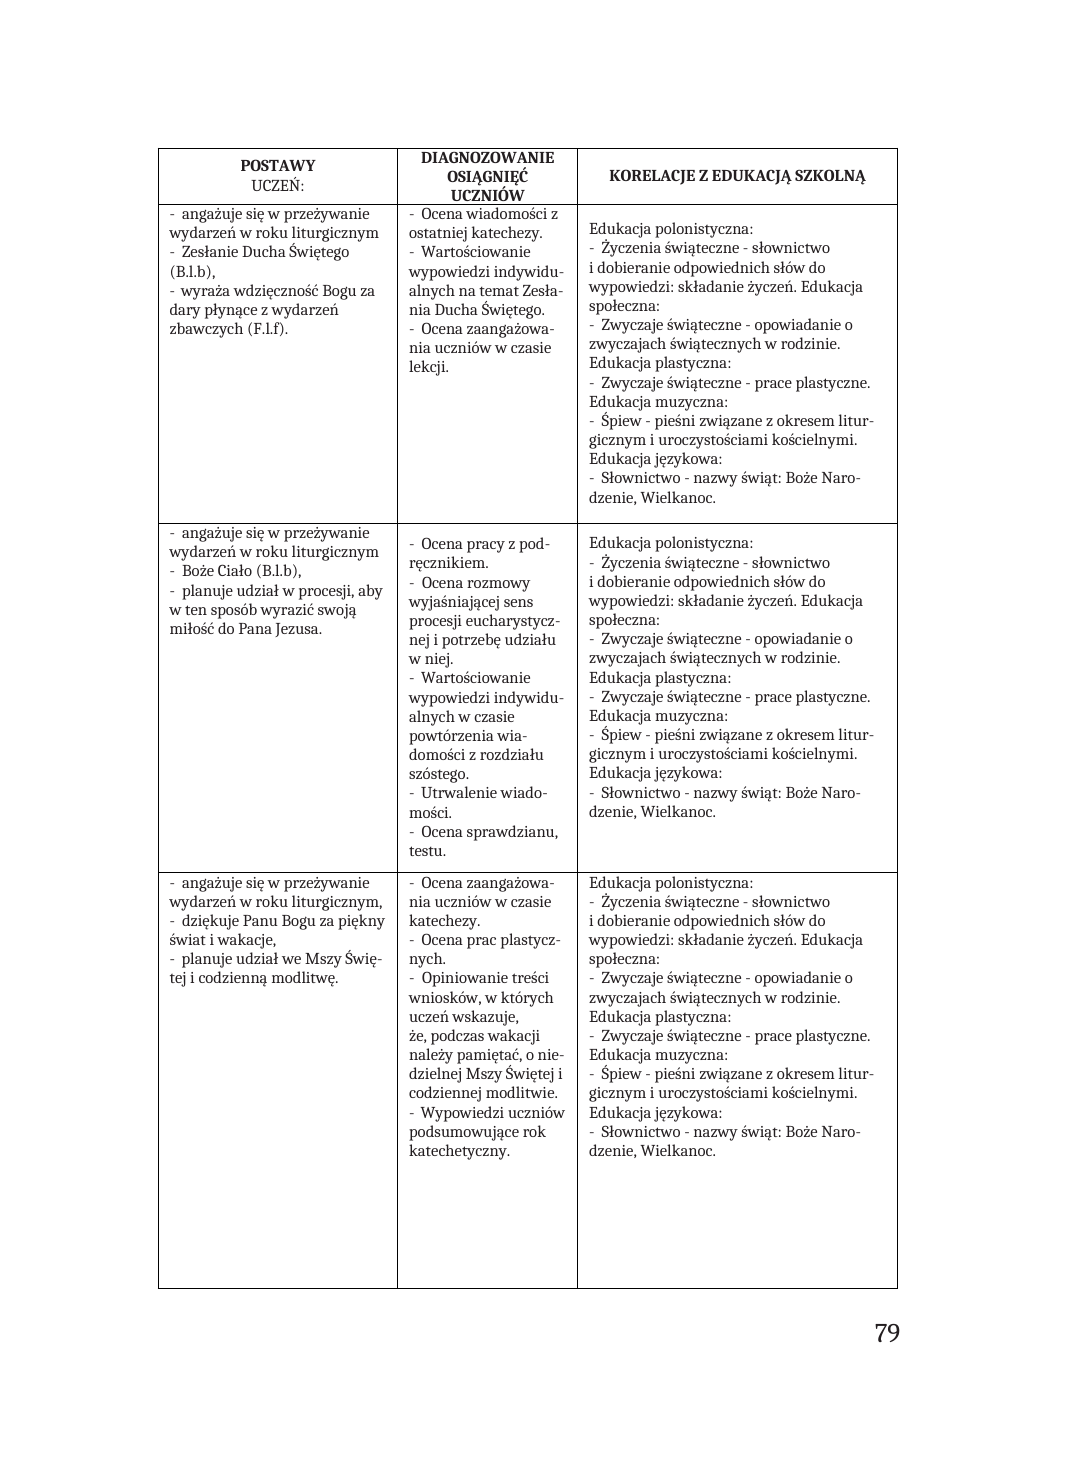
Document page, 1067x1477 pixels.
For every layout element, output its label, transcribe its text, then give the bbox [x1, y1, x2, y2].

table_cell - Ocena pracy z podręcznikiem. - Ocena rozmowy wyjaśniającej sens procesji eucharystycznej i potrzebę udziału w niej. - Wartościowanie wypowiedzi indywidualnych w czasie powtórzenia wiadomości z rozdziału szóstego. - Utrwalenie wiadomości. - Ocena sprawdzianu, testu. [398, 524, 577, 872]
text 79 [155, 1318, 900, 1349]
table_header DIAGNOZOWANIE OSIĄGNIĘĆ UCZNIÓW [398, 149, 577, 203]
table_cell - angażuje się w przeżywanie wydarzeń w roku liturgicznym - Zesłanie Ducha Świętego (B.l.b), - wyraża wdzięczność Bogu za dary płynące z wydarzeń zbawczych (F.l.f). [159, 205, 397, 522]
table_cell - Ocena wiadomości z ostatniej katechezy. - Wartościowanie wypowiedzi indywidualnych na temat Zesłania Ducha Świętego. - Ocena zaangażowania uczniów w czasie lekcji. [398, 205, 577, 522]
table_cell - angażuje się w przeżywanie wydarzeń w roku liturgicznym, - dziękuje Panu Bogu za piękny świat i wakacje, - planuje udział we Mszy Świętej i codzienną modlitwę. [159, 873, 397, 1287]
table_header KORELACJE Z EDUKACJĄ SZKOLNĄ [578, 149, 897, 203]
table_cell - Ocena zaangażowania uczniów w czasie katechezy. - Ocena prac plastycznych. - Opiniowanie treści wniosków, w których uczeń wskazuje, że, podczas wakacji należy pamiętać, o niedzielnej Mszy Świętej i codziennej modlitwie. - Wypowiedzi uczniów podsumowujące rok katechetyczny. [398, 873, 577, 1287]
table_cell Edukacja polonistyczna: - Życzenia świąteczne - słownictwo i dobieranie odpowiednich słów do wypowiedzi: składanie życzeń. Edukacja społeczna: - Zwyczaje świąteczne - opowiadanie o zwyczajach świątecznych w rodzinie. Edukacja plastyczna: - Zwyczaje świąteczne - prace plastyczne. Edukacja muzyczna: - Śpiew - pieśni związane z okresem liturgicznym i uroczystościami kościelnymi. Edukacja językowa: - Słownictwo - nazwy świąt: Boże Narodzenie, Wielkanoc. [578, 205, 897, 522]
table_cell - angażuje się w przeżywanie wydarzeń w roku liturgicznym - Boże Ciało (B.l.b), - planuje udział w procesji, aby w ten sposób wyrazić swoją miłość do Pana Jezusa. [159, 524, 397, 872]
table_header POSTAWY UCZEŃ: [159, 149, 397, 203]
table_cell Edukacja polonistyczna: - Życzenia świąteczne - słownictwo i dobieranie odpowiednich słów do wypowiedzi: składanie życzeń. Edukacja społeczna: - Zwyczaje świąteczne - opowiadanie o zwyczajach świątecznych w rodzinie. Edukacja plastyczna: - Zwyczaje świąteczne - prace plastyczne. Edukacja muzyczna: - Śpiew - pieśni związane z okresem liturgicznym i uroczystościami kościelnymi. Edukacja językowa: - Słownictwo - nazwy świąt: Boże Narodzenie, Wielkanoc. [578, 524, 897, 872]
table_cell Edukacja polonistyczna: - Życzenia świąteczne - słownictwo i dobieranie odpowiednich słów do wypowiedzi: składanie życzeń. Edukacja społeczna: - Zwyczaje świąteczne - opowiadanie o zwyczajach świątecznych w rodzinie. Edukacja plastyczna: - Zwyczaje świąteczne - prace plastyczne. Edukacja muzyczna: - Śpiew - pieśni związane z okresem liturgicznym i uroczystościami kościelnymi. Edukacja językowa: - Słownictwo - nazwy świąt: Boże Narodzenie, Wielkanoc. [578, 873, 897, 1287]
